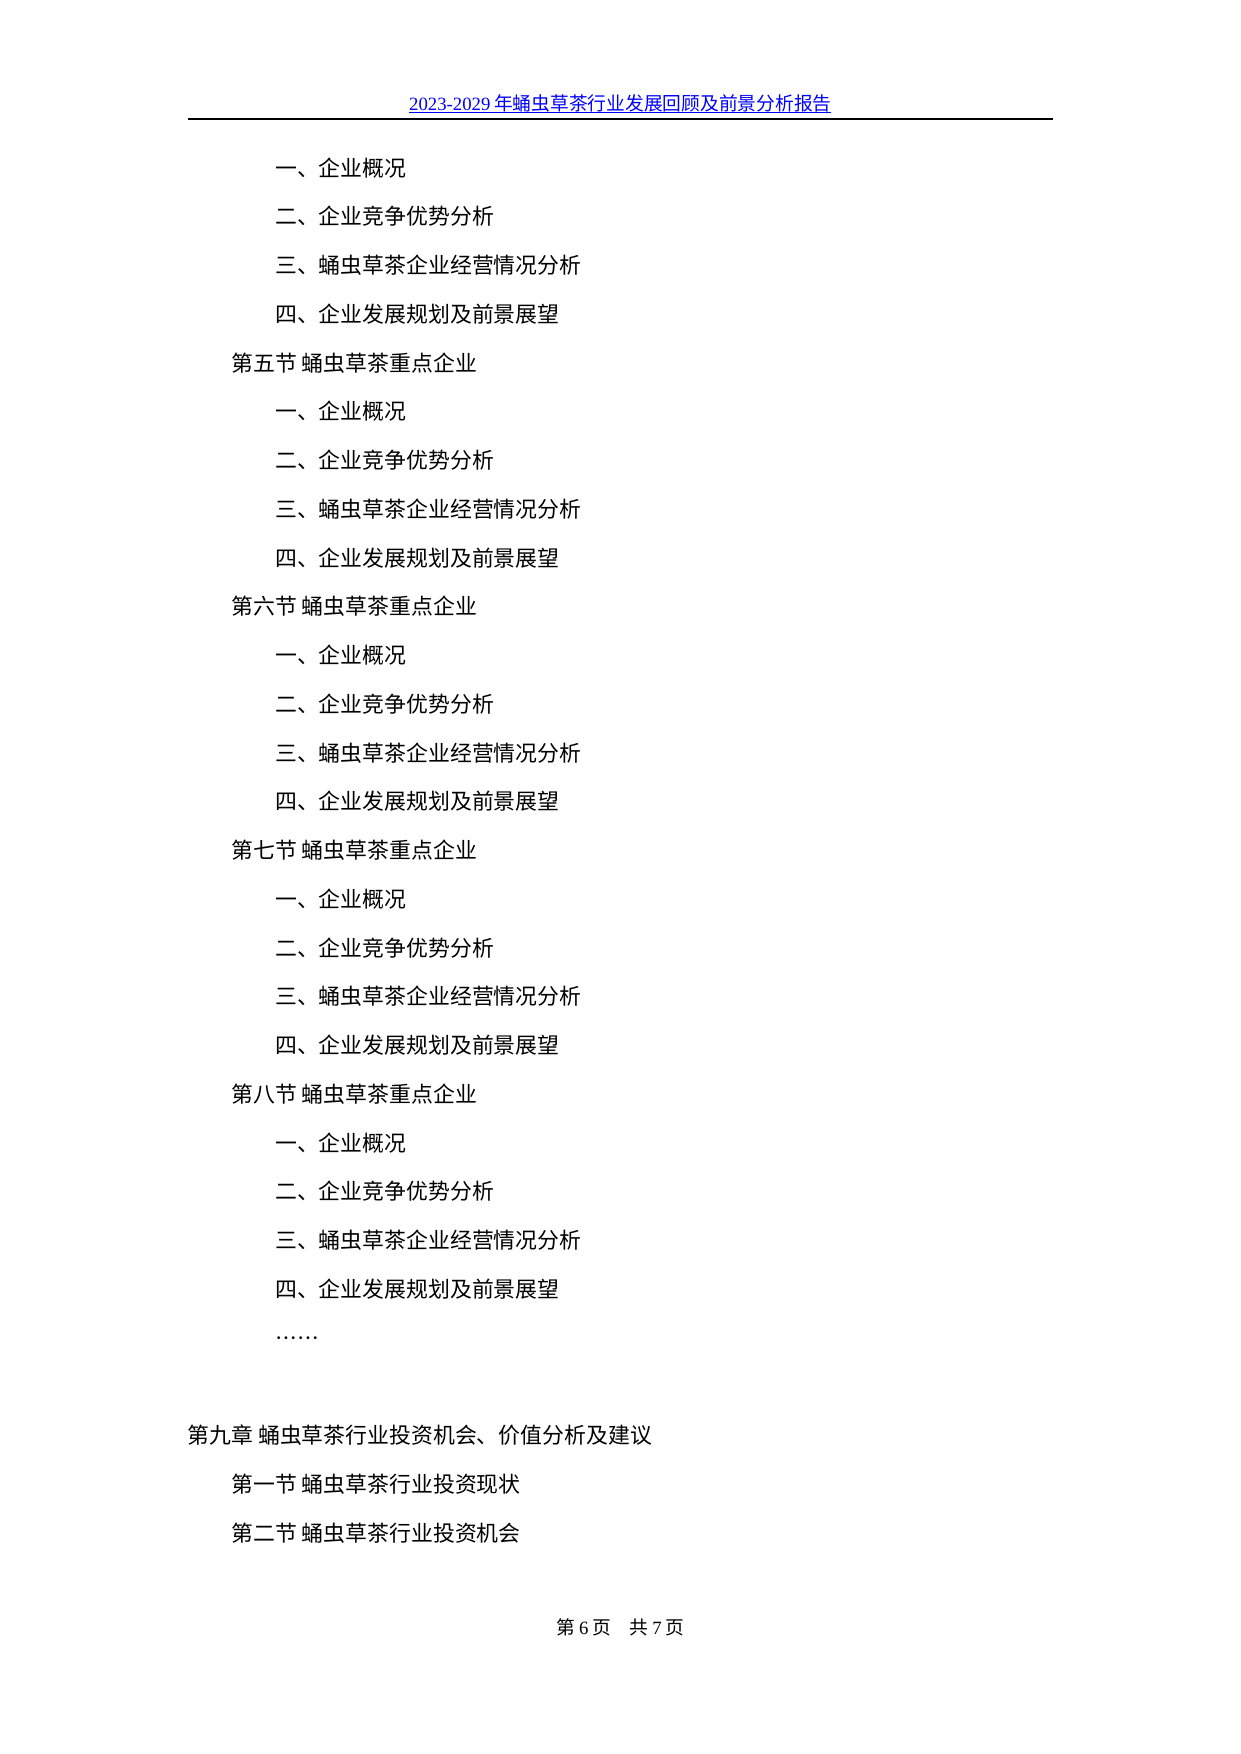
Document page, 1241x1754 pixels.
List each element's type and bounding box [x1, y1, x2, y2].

text [187, 150, 1053, 1548]
